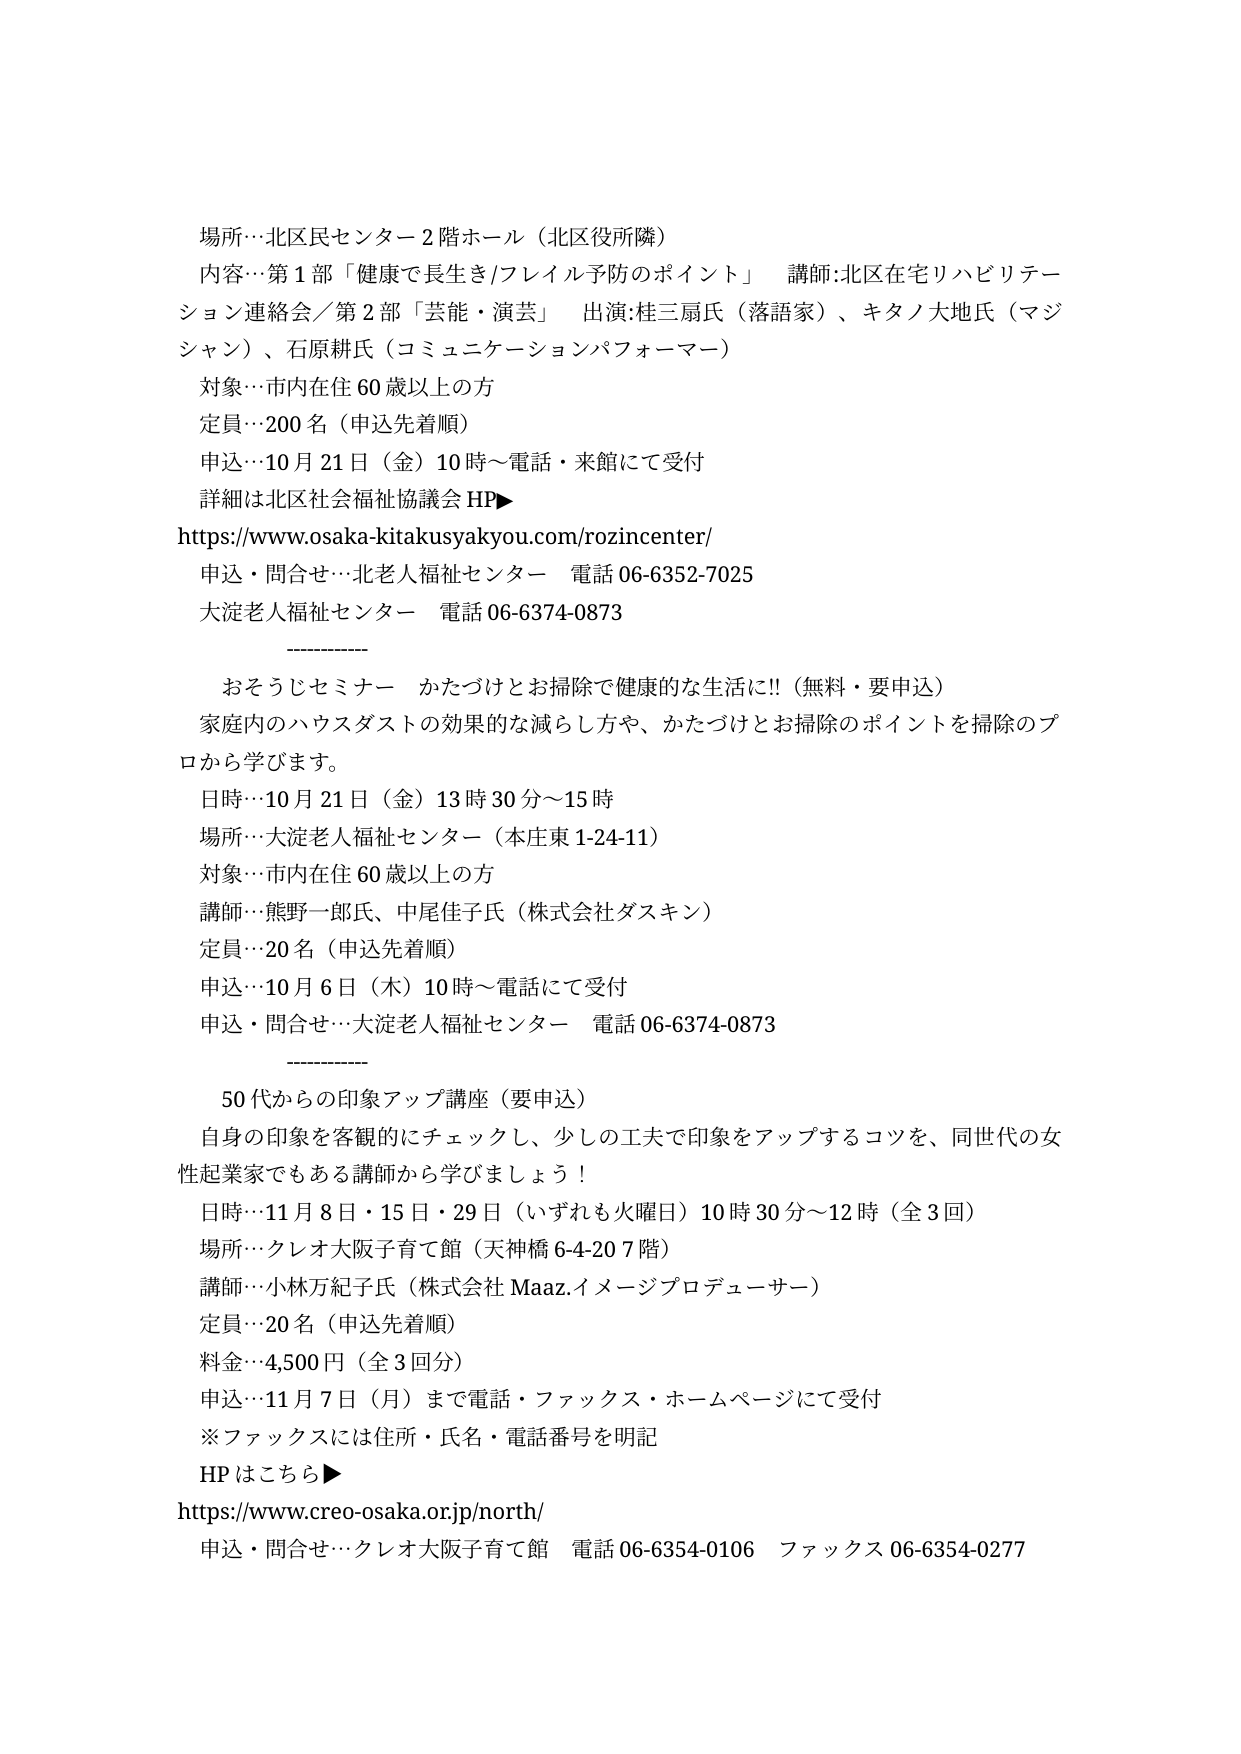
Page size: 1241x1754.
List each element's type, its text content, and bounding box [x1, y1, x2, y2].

text 内容…第1部「健康で長生き/フレイル予防のポイント」 講師:北区在宅リハビリテーション連絡会／第2部「芸能・演芸」 出演:桂三扇氏（落語家）、キタノ大地氏（マジシャン）、石原耕氏（コミュニケーションパフォーマー） [177, 254, 1063, 367]
text 対象…市内在住60歳以上の方 [177, 854, 1063, 892]
text 定員…20名（申込先着順） [177, 1304, 1063, 1342]
text ------------ [177, 629, 1063, 667]
text 場所…大淀老人福祉センター（本庄東1-24-11） [177, 817, 1063, 854]
text 詳細は北区社会福祉協議会HP▶ [177, 479, 1063, 517]
text 家庭内のハウスダストの効果的な減らし方や、かたづけとお掃除のポイントを掃除のプロから学びます。 [177, 704, 1063, 779]
text https://www.creo-osaka.or.jp/north/ [177, 1492, 1063, 1529]
text 定員…200名（申込先着順） [177, 404, 1063, 442]
text https://www.osaka-kitakusyakyou.com/rozincenter/ [177, 517, 1063, 554]
text 定員…20名（申込先着順） [177, 929, 1063, 967]
text 講師…小林万紀子氏（株式会社Maaz.イメージプロデューサー） [177, 1267, 1063, 1304]
text ------------ [177, 1042, 1063, 1079]
text 50代からの印象アップ講座（要申込） [177, 1079, 1063, 1117]
text 申込・問合せ…クレオ大阪子育て館 電話06-6354-0106 ファックス06-6354-0277 [177, 1529, 1063, 1567]
text 申込・問合せ…北老人福祉センター 電話06-6352-7025 [177, 554, 1063, 592]
text 日時…11月8日・15日・29日（いずれも火曜日）10時30分～12時（全3回） [177, 1192, 1063, 1229]
text 料金…4,500円（全3回分） [177, 1342, 1063, 1379]
text 申込…11月7日（月）まで電話・ファックス・ホームページにて受付 [177, 1379, 1063, 1417]
text ※ファックスには住所・氏名・電話番号を明記 [177, 1417, 1063, 1454]
text 申込…10月21日（金）10時～電話・来館にて受付 [177, 442, 1063, 479]
text 自身の印象を客観的にチェックし、少しの工夫で印象をアップするコツを、同世代の女性起業家でもある講師から学びましょう！ [177, 1117, 1063, 1192]
text 大淀老人福祉センター 電話06-6374-0873 [177, 592, 1063, 629]
text 場所…北区民センター2階ホール（北区役所隣） [177, 217, 1063, 254]
text 日時…10月21日（金）13時30分～15時 [177, 779, 1063, 817]
text HPはこちら▶ [177, 1454, 1063, 1492]
text 対象…市内在住60歳以上の方 [177, 367, 1063, 404]
text 申込…10月6日（木）10時～電話にて受付 [177, 967, 1063, 1004]
text 講師…熊野一郎氏、中尾佳子氏（株式会社ダスキン） [177, 892, 1063, 929]
text おそうじセミナー かたづけとお掃除で健康的な生活に‼︎（無料・要申込） [177, 667, 1063, 704]
text 申込・問合せ…大淀老人福祉センター 電話06-6374-0873 [177, 1004, 1063, 1042]
text 場所…クレオ大阪子育て館（天神橋6-4-20 7階） [177, 1229, 1063, 1267]
